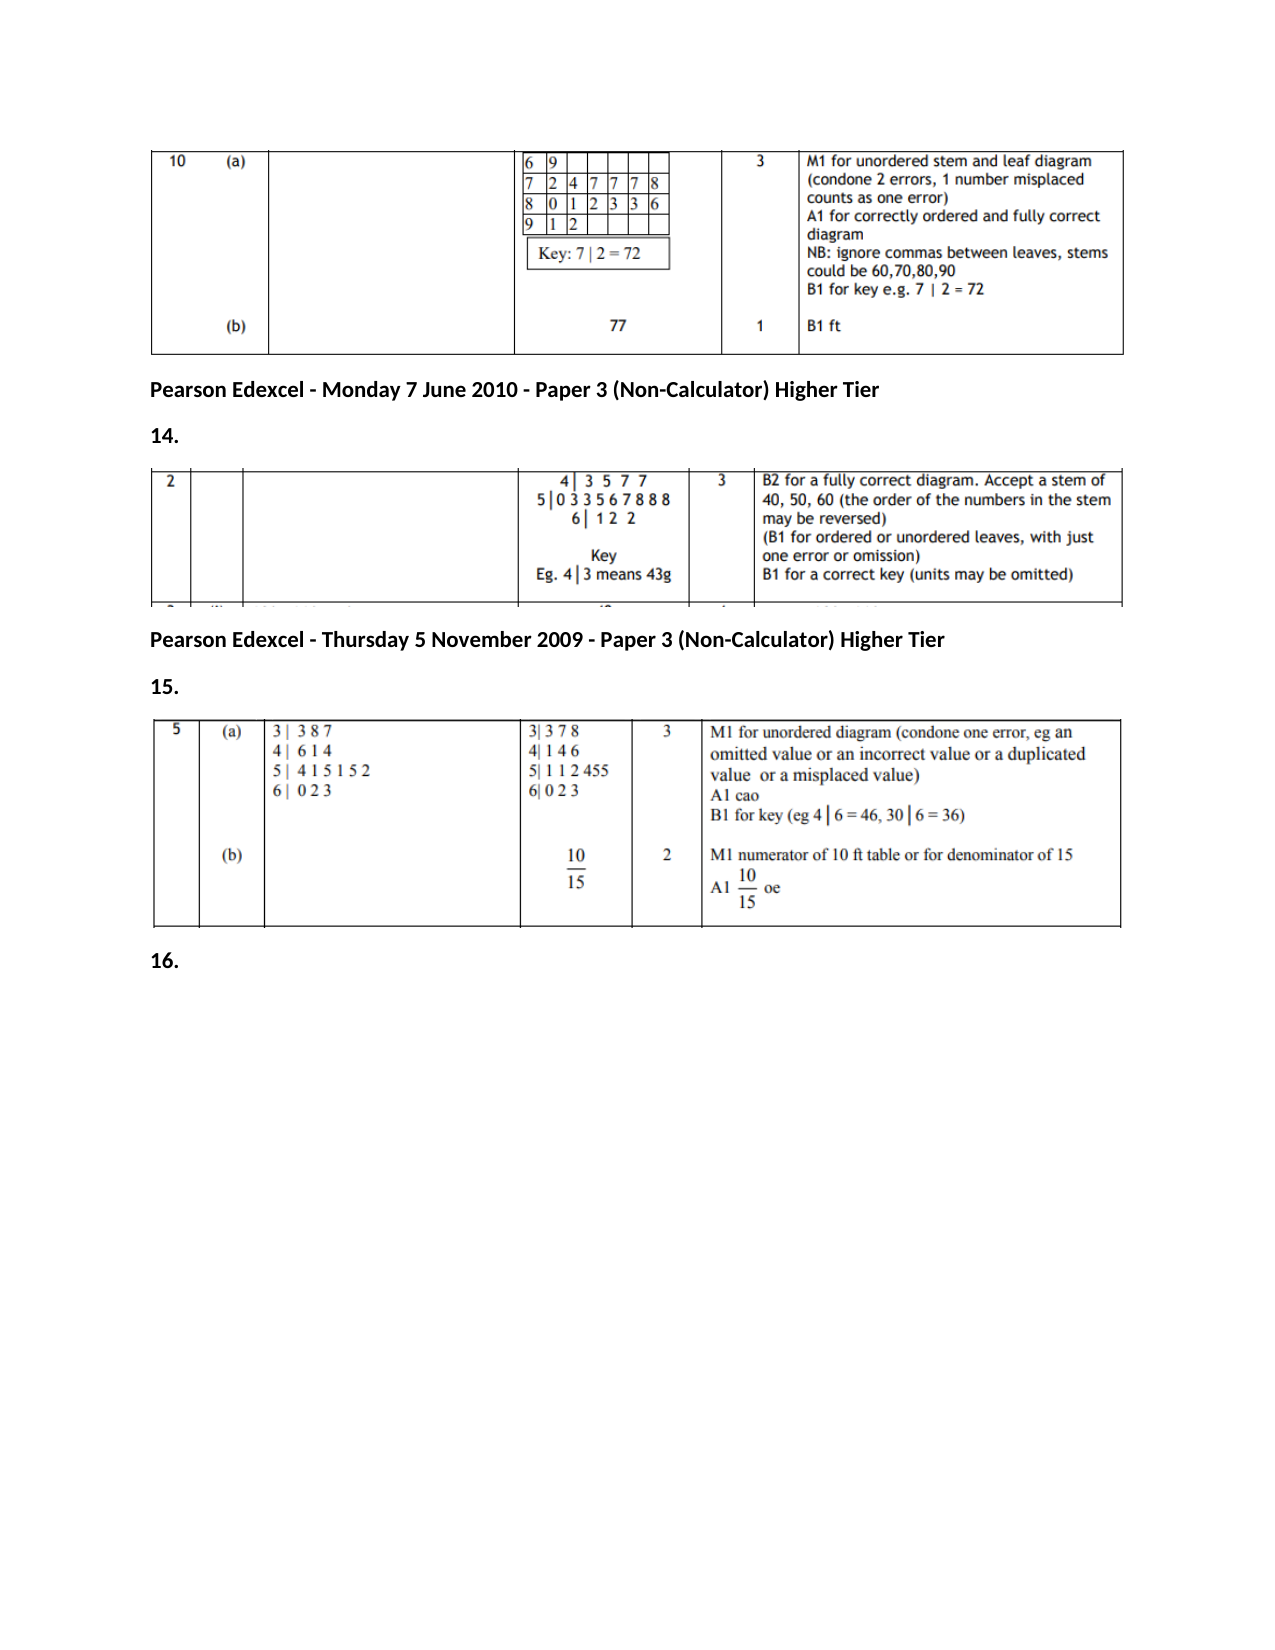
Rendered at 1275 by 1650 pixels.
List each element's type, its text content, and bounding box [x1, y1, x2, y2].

text 14. [150, 422, 1125, 450]
picture [150, 468, 1125, 607]
text Pearson Edexcel - Thursday 5 November 2009 - Paper 3 (Non-Calculator) Higher Tier [150, 625, 1125, 653]
picture [150, 719, 1125, 928]
text 15. [150, 672, 1125, 700]
text Pearson Edexcel - Monday 7 June 2010 - Paper 3 (Non-Calculator) Higher Tier [150, 375, 1125, 403]
text 16. [150, 946, 1125, 974]
picture [150, 150, 1125, 356]
